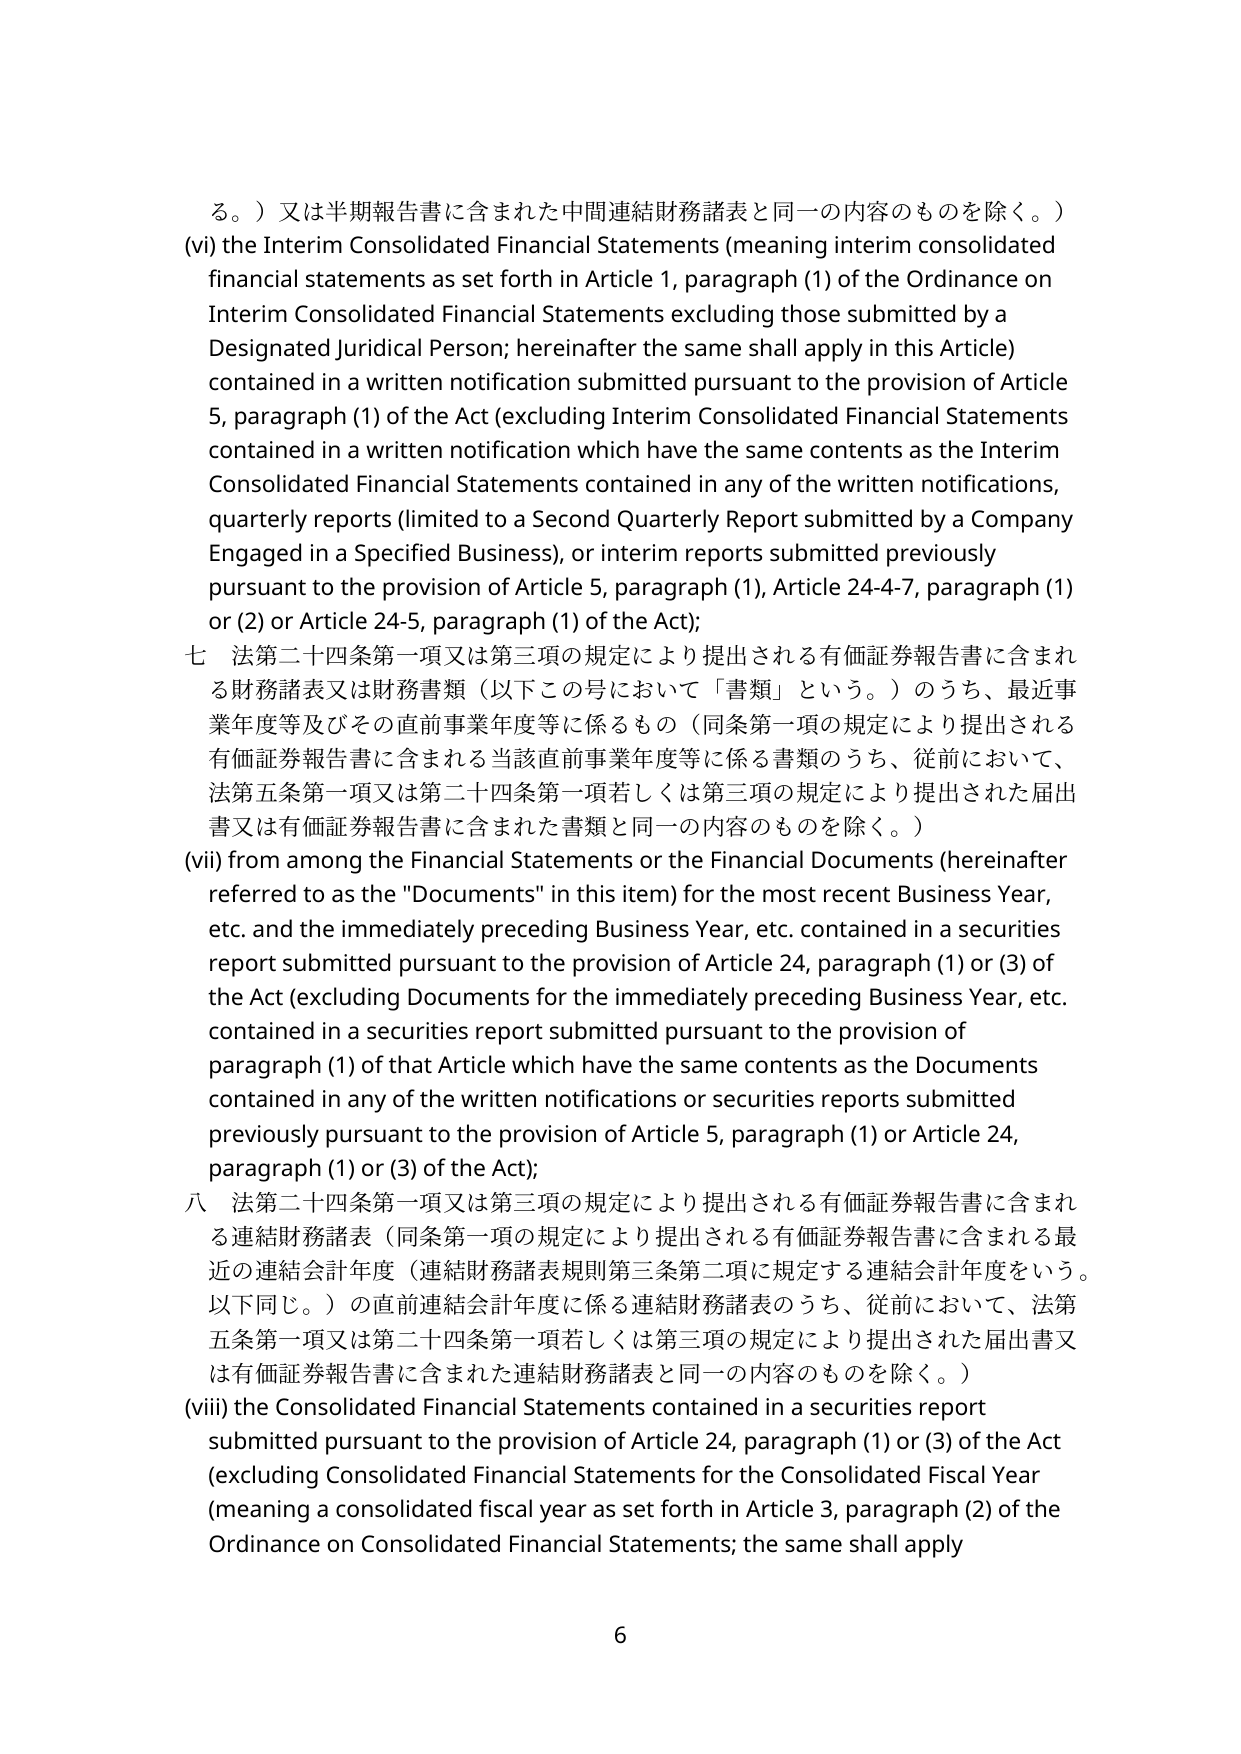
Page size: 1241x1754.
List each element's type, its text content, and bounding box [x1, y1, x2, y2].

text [184, 1389, 1079, 1560]
text (vi) the Interim Consolidated Financial Statements (meaning interim consolidated financial statements as set forth in Article 1, paragraph (1) of the Ordinance on Interim Consolidated Financial Statements excluding those submitted by a Designated Juridical Person; hereinafter the same shall apply in this Article) contained in a written notification submitted pursuant to the provision of Article 5, paragraph (1) of the Act (excluding Interim Consolidated Financial Statements contained in a written notification which have the same contents as the Interim Consolidated Financial Statements contained in any of the written notifications, quarterly reports (limited to a Second Quarterly Report submitted by a Company Engaged in a Specified Business), or interim reports submitted previously pursuant to the provision of Article 5, paragraph (1), Article 24-4-7, paragraph (1) or (2) or Article 24-5, paragraph (1) of the Act); [184, 228, 1079, 638]
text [184, 194, 1079, 228]
text 七 法第二十四条第一項又は第三項の規定により提出される有価証券報告書に含まれる財務諸表又は財務書類（以下この号において「書類」という。）のうち、最近事業年度等及びその直前事業年度等に係るもの（同条第一項の規定により提出される有価証券報告書に含まれる当該直前事業年度等に係る書類のうち、従前において、法第五条第一項又は第二十四条第一項若しくは第三項の規定により提出された届出書又は有価証券報告書に含まれた書類と同一の内容のものを除く。） [184, 638, 1079, 843]
text 八 法第二十四条第一項又は第三項の規定により提出される有価証券報告書に含まれる連結財務諸表（同条第一項の規定により提出される有価証券報告書に含まれる最近の連結会計年度（連結財務諸表規則第三条第二項に規定する連結会計年度をいう。以下同じ。）の直前連結会計年度に係る連結財務諸表のうち、従前において、法第五条第一項又は第二十四条第一項若しくは第三項の規定により提出された届出書又は有価証券報告書に含まれた連結財務諸表と同一の内容のものを除く。） [184, 1184, 1079, 1389]
text (vii) from among the Financial Statements or the Financial Documents (hereinafter referred to as the "Documents" in this item) for the most recent Business Year, etc. and the immediately preceding Business Year, etc. contained in a securities report submitted pursuant to the provision of Article 24, paragraph (1) or (3) of the Act (excluding Documents for the immediately preceding Business Year, etc. contained in a securities report submitted pursuant to the provision of paragraph (1) of that Article which have the same contents as the Documents contained in any of the written notifications or securities reports submitted previously pursuant to the provision of Article 5, paragraph (1) or Article 24, paragraph (1) or (3) of the Act); [184, 843, 1079, 1184]
